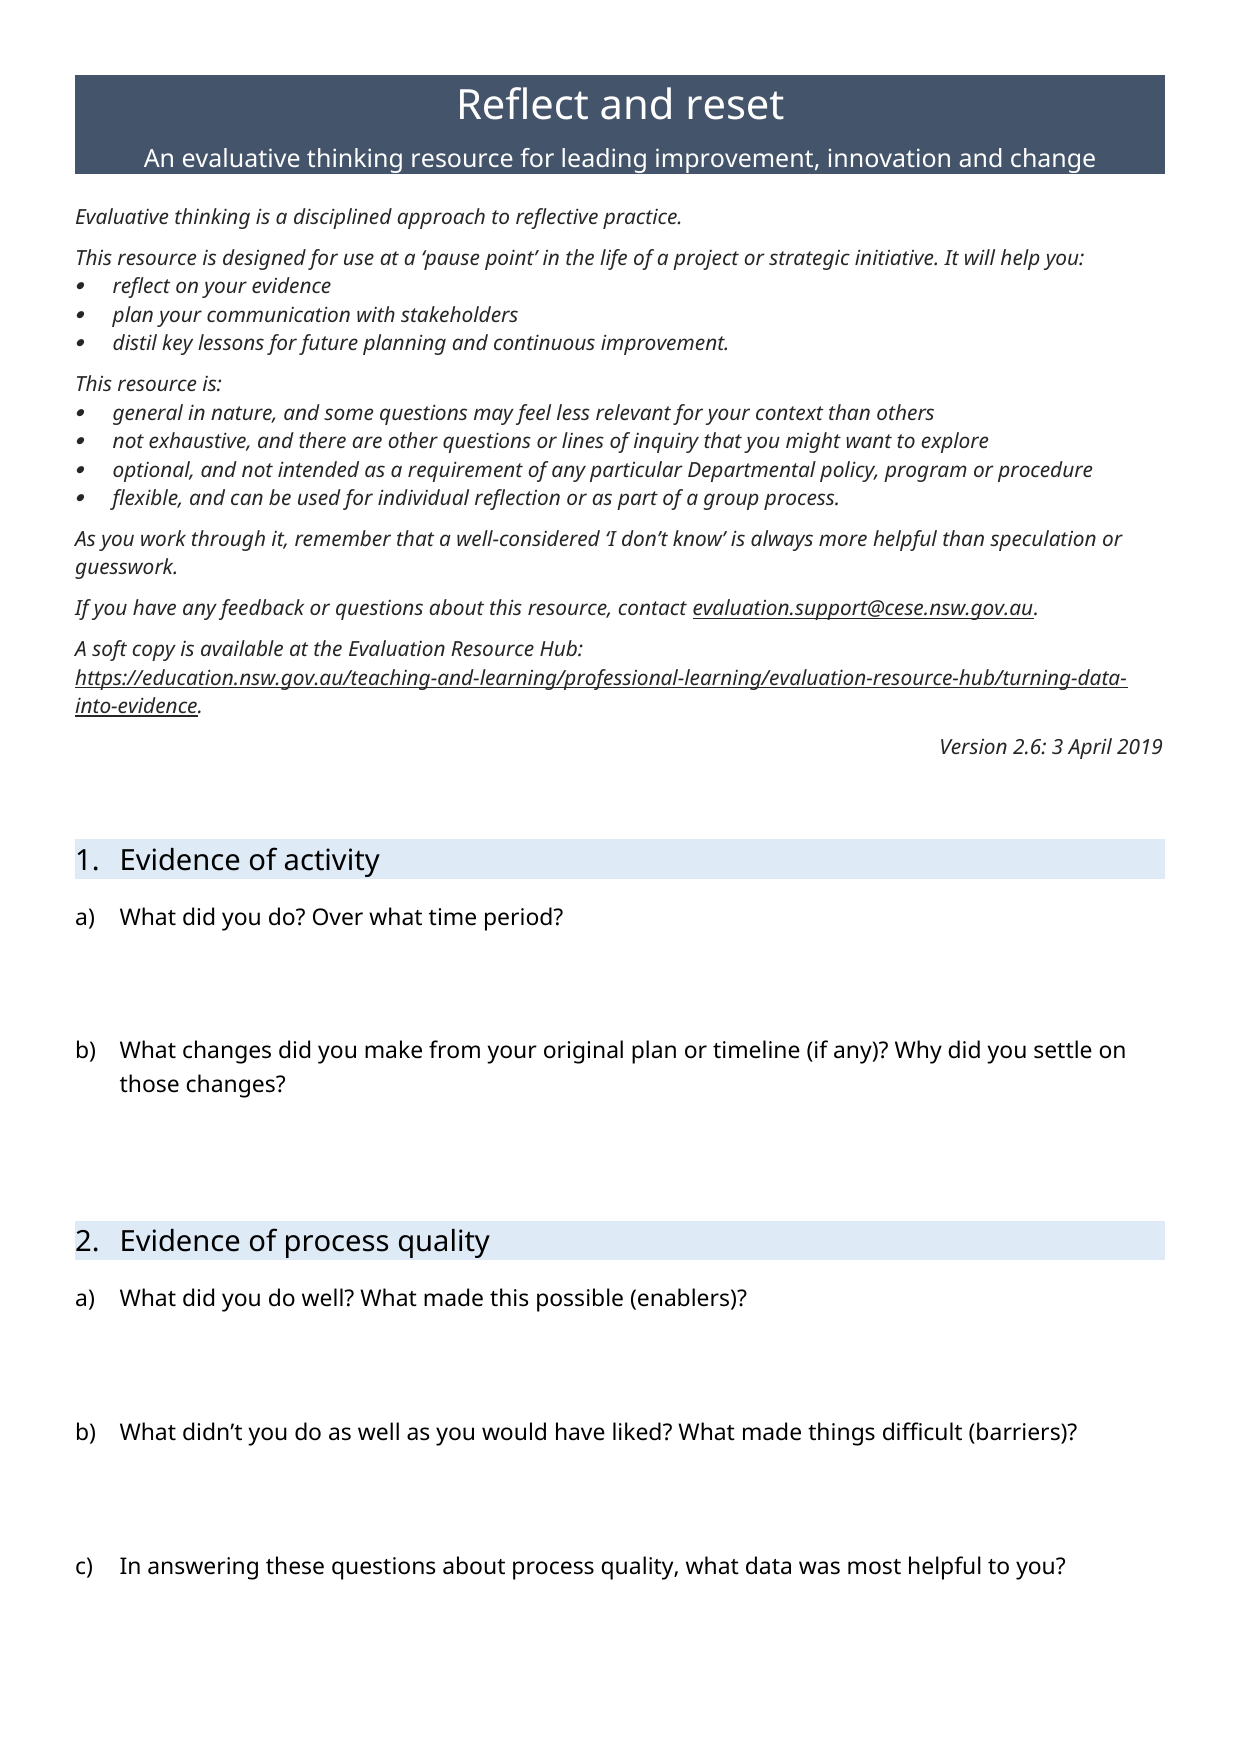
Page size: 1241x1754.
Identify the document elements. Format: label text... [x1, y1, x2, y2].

list flexible, and can be used for individual reflection or as part of a group process. [75, 483, 1165, 512]
text If you have any feedback or questions about this resource, contact evaluation.support@cese.nsw.gov.au. [75, 593, 1165, 622]
text As you work through it, remember that a well-considered ‘I don’t know’ is always more helpful than speculation or guesswork. [75, 524, 1165, 581]
list optional, and not intended as a requirement of any particular Departmental policy, program or procedure [75, 455, 1165, 483]
subtitle a) What did you do well? What made this possible (enablers)? [75, 1282, 1165, 1313]
text A soft copy is available at the Evaluation Resource Hub: https://education.nsw.gov.au/teaching-and-learning/professional-learning/evaluation-resource-hub/turning-data-into-evidence. [75, 634, 1165, 720]
list distil key lessons for future planning and continuous improvement. [75, 328, 1165, 357]
subtitle Reflect and reset [75, 75, 1165, 132]
list general in nature, and some questions may feel less relevant for your context than others [75, 398, 1165, 426]
subtitle 2. Evidence of process quality [75, 1221, 1165, 1260]
text Evaluative thinking is a disciplined approach to reflective practice. [75, 202, 1165, 231]
text This resource is: [75, 369, 1165, 398]
text Version 2.6: 3 April 2019 [75, 732, 1165, 761]
list plan your communication with stakeholders [75, 300, 1165, 328]
list not exhaustive, and there are other questions or lines of inquiry that you might want to explore [75, 426, 1165, 455]
text This resource is designed for use at a ‘pause point’ in the life of a project or strategic initiative. It will help you: [75, 243, 1165, 272]
subtitle c) In answering these questions about process quality, what data was most helpful to you? [75, 1550, 1165, 1581]
subtitle a) What did you do? Over what time period? [75, 901, 1165, 932]
subtitle b) What didn’t you do as well as you would have liked? What made things difficult (barriers)? [75, 1416, 1165, 1447]
list reflect on your evidence [75, 272, 1165, 300]
subtitle 1. Evidence of activity [75, 839, 1165, 879]
subtitle An evaluative thinking resource for leading improvement, innovation and change [75, 140, 1165, 174]
subtitle b) What changes did you make from your original plan or timeline (if any)? Why did you settle on those changes? [75, 1034, 1165, 1099]
